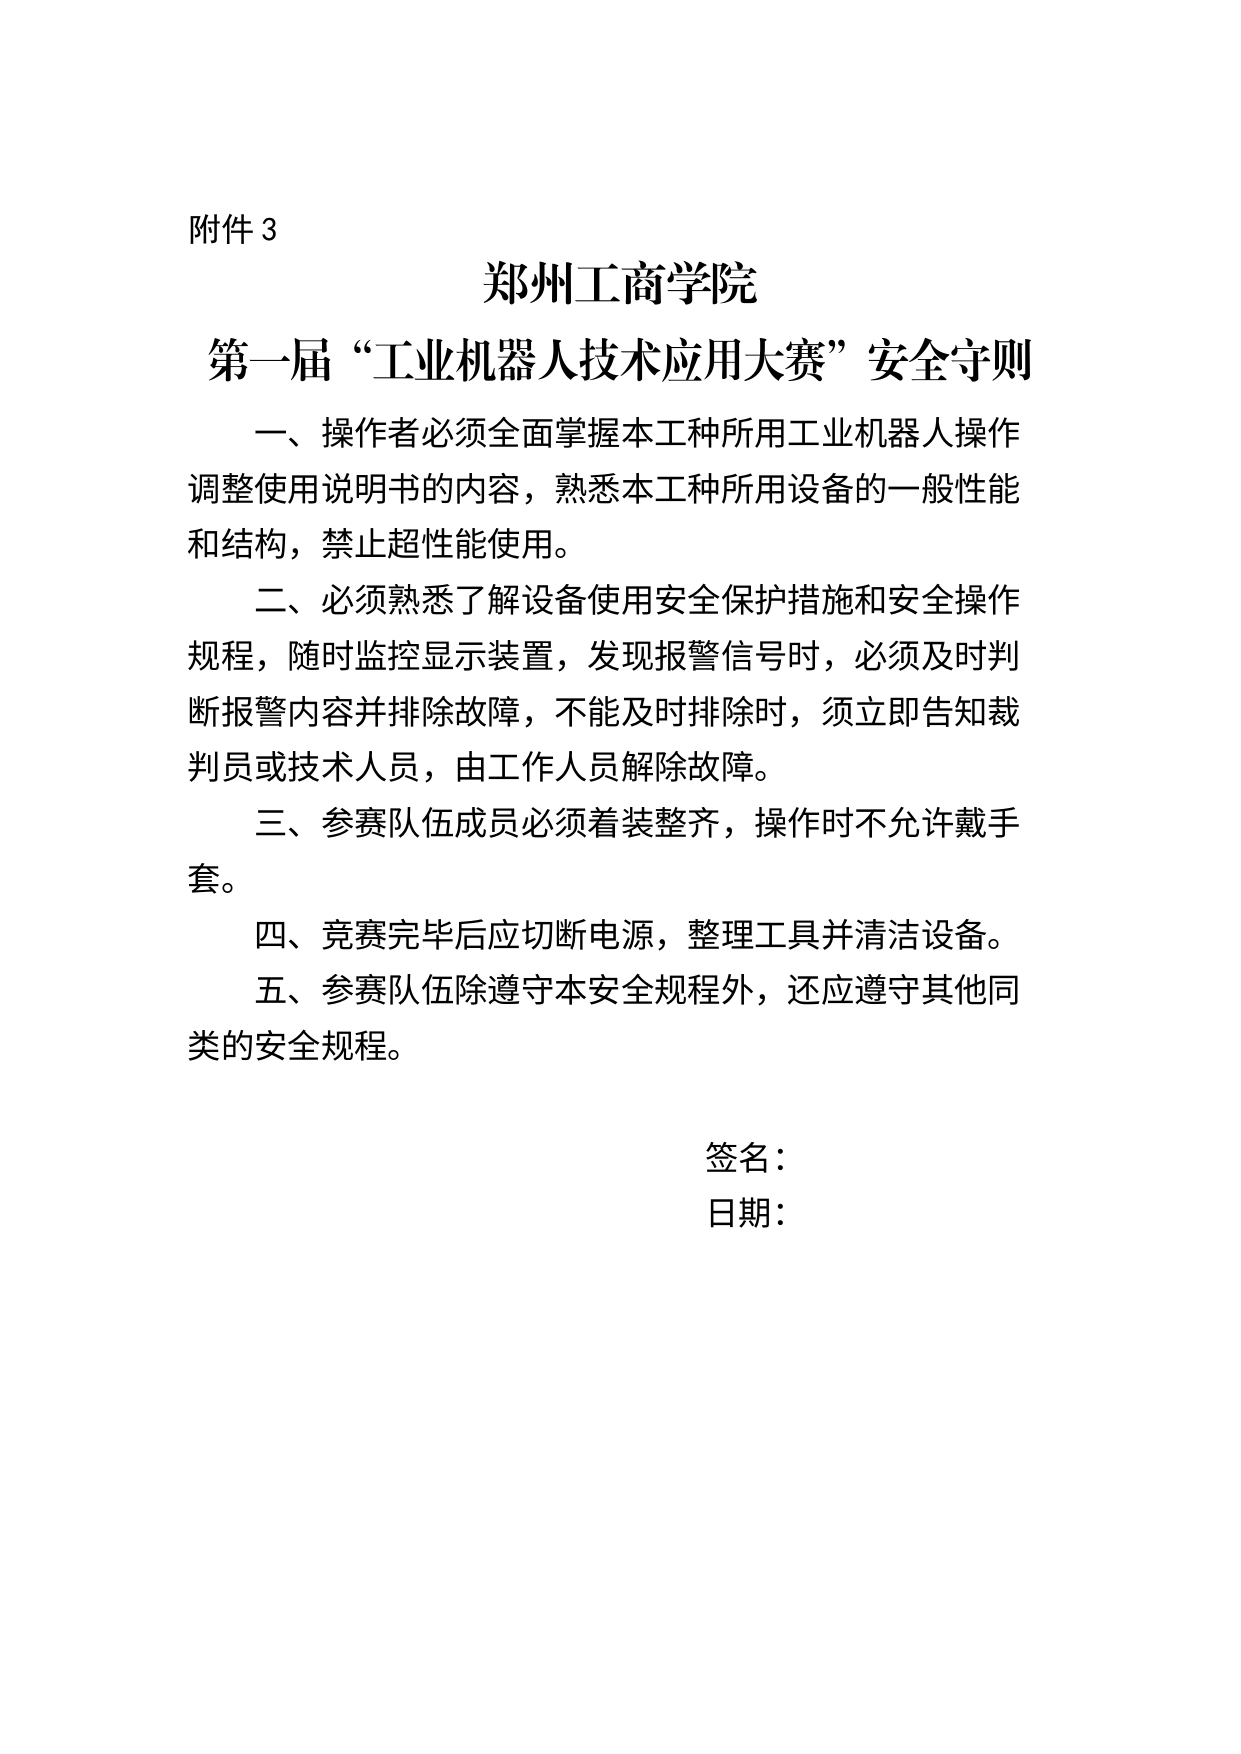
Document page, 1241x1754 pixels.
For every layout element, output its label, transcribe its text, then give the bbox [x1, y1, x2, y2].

list 签名： [187, 1138, 1053, 1177]
list 四、竞赛完毕后应切断电源，整理工具并清洁设备。 [187, 916, 1053, 954]
list 二、必须熟悉了解设备使用安全保护措施和安全操作规程，随时监控显示装置，发现报警信号时，必须及时判断报警内容并排除故障，不能及时排除时，须立即告知裁判员或技术人员，由工作人员解除故障。 [187, 581, 1053, 787]
list 五、参赛队伍除遵守本安全规程外，还应遵守其他同类的安全规程。 [187, 971, 1053, 1066]
list 郑州工商学院 [187, 259, 1053, 313]
list 三、参赛队伍成员必须着装整齐，操作时不允许戴手套。 [187, 804, 1053, 898]
list 第一届“工业机器人技术应用大赛”安全守则 [187, 337, 1053, 390]
text 附件3 [187, 194, 1053, 259]
list 日期： [187, 1194, 1053, 1233]
list 一、操作者必须全面掌握本工种所用工业机器人操作调整使用说明书的内容，熟悉本工种所用设备的一般性能和结构，禁止超性能使用。 [187, 414, 1053, 564]
